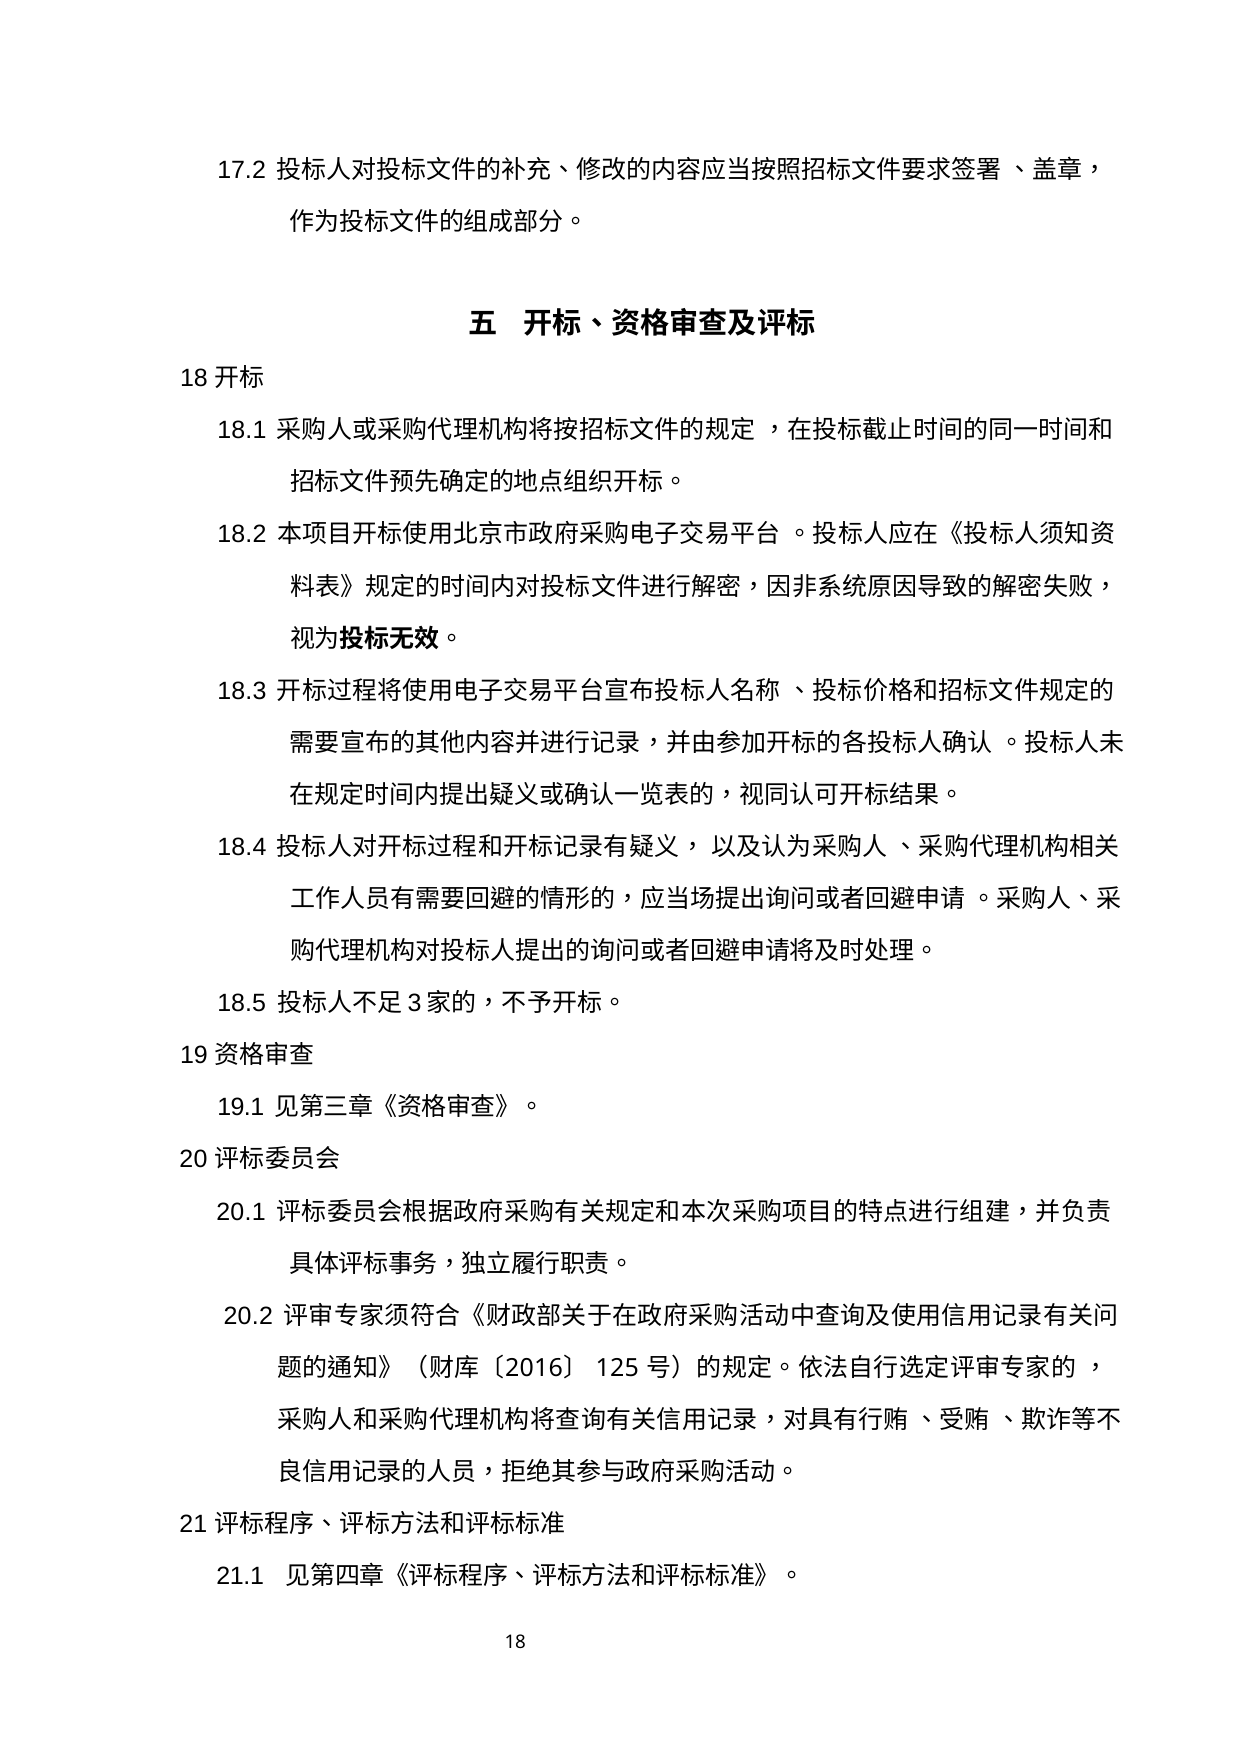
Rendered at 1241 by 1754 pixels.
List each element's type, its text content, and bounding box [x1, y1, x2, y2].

text 题的通知》（财库〔2016〕 125 号）的规定。依法自行选定评审专家的 ，采购人和采购代理机构将查询有关信用记录，对具有行贿 、受贿 、欺诈等不良信用记录的人员，拒绝其参与政府采购活动。 [277, 1331, 1132, 1488]
text 19.1 见第三章《资格审查》。 [217, 1071, 1132, 1123]
text 21.1 见第四章《评标程序、评标方法和评标标准》。 [216, 1540, 1132, 1592]
text 17.2 投标人对投标文件的补充、修改的内容应当按照招标文件要求签署 、盖章，作为投标文件的组成部分。 [217, 133, 1127, 238]
text 18.3 开标过程将使用电子交易平台宣布投标人名称 、投标价格和招标文件规定的需要宣布的其他内容并进行记录，并由参加开标的各投标人确认 。投标人未在规定时间内提出疑义或确认一览表的，视同认可开标结果。 [217, 654, 1132, 811]
text 18.2 本项目开标使用北京市政府采购电子交易平台 。投标人应在《投标人须知资料表》规定的时间内对投标文件进行解密，因非系统原因导致的解密失败，视为投标无效。 [217, 498, 1132, 654]
text 18.1 采购人或采购代理机构将按招标文件的规定 ，在投标截止时间的同一时间和 招标文件预先确定的地点组织开标。 [217, 394, 1132, 498]
text 五 开标、资格审查及评标 [468, 290, 1132, 342]
text 19 资格审查 [180, 1019, 1132, 1071]
text 18 开标 [180, 342, 1132, 394]
text 21 评标程序、评标方法和评标标准 [179, 1488, 1132, 1540]
text 18.5 投标人不足3家的，不予开标。 [217, 967, 1132, 1019]
text 20.1 评标委员会根据政府采购有关规定和本次采购项目的特点进行组建，并负责 具体评标事务，独立履行职责。 [216, 1175, 1132, 1279]
text 20 评标委员会 [179, 1123, 1132, 1175]
text 18.4 投标人对开标过程和开标记录有疑义， 以及认为采购人 、采购代理机构相关工作人员有需要回避的情形的，应当场提出询问或者回避申请 。采购人、采购代理机构对投标人提出的询问或者回避申请将及时处理。 [217, 811, 1132, 967]
text 20.2 评审专家须符合《财政部关于在政府采购活动中查询及使用信用记录有关问 [216, 1279, 1132, 1331]
